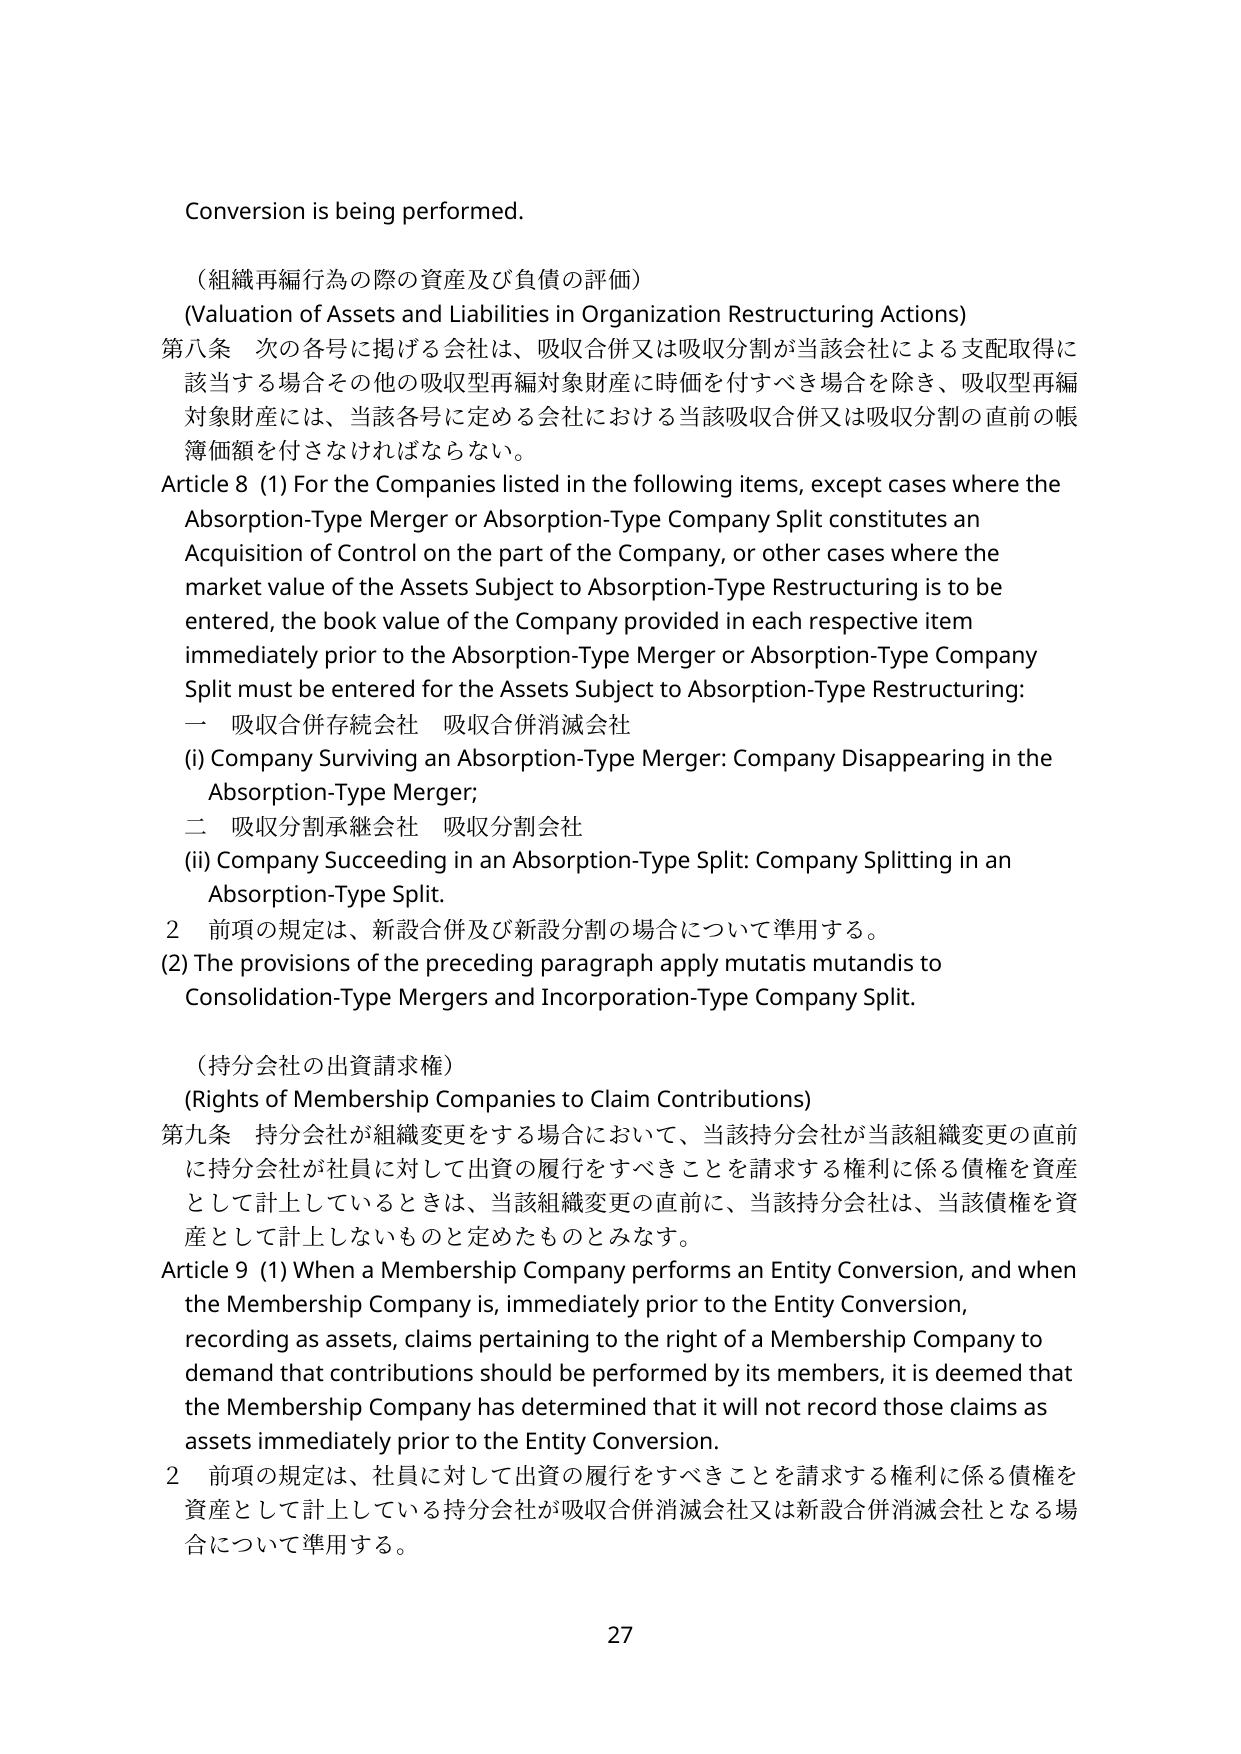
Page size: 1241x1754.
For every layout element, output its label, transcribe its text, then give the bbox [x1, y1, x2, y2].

text (2) The provisions of the preceding paragraph apply mutatis mutandis to Consolidation-Type Mergers and Incorporation-Type Company Split. [161, 945, 1079, 1014]
text 第八条 次の各号に掲げる会社は、吸収合併又は吸収分割が当該会社による支配取得に該当する場合その他の吸収型再編対象財産に時価を付すべき場合を除き、吸収型再編対象財産には、当該各号に定める会社における当該吸収合併又は吸収分割の直前の帳簿価額を付さなければならない。 [161, 330, 1079, 467]
text (i) Company Surviving an Absorption-Type Merger: Company Disappearing in the Absorption-Type Merger; [184, 740, 1079, 809]
text （組織再編行為の際の資産及び負債の評価） [184, 262, 1079, 296]
text ２ 前項の規定は、新設合併及び新設分割の場合について準用する。 [161, 911, 1079, 945]
text (Valuation of Assets and Liabilities in Organization Restructuring Actions) [184, 296, 1079, 330]
text （持分会社の出資請求権） [184, 1048, 1079, 1082]
text 第九条 持分会社が組織変更をする場合において、当該持分会社が当該組織変更の直前に持分会社が社員に対して出資の履行をすべきことを請求する権利に係る債権を資産として計上しているときは、当該組織変更の直前に、当該持分会社は、当該債権を資産として計上しないものと定めたものとみなす。 [161, 1116, 1079, 1253]
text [161, 194, 1079, 228]
text (ii) Company Succeeding in an Absorption-Type Split: Company Splitting in an Absorption-Type Split. [184, 843, 1079, 911]
text Article 9 (1) When a Membership Company performs an Entity Conversion, and when the Membership Company is, immediately prior to the Entity Conversion, recording as assets, claims pertaining to the right of a Membership Company to demand that contributions should be performed by its members, it is deemed that the Membership Company has determined that it will not record those claims as assets immediately prior to the Entity Conversion. [161, 1253, 1079, 1458]
text 二 吸収分割承継会社 吸収分割会社 [184, 809, 1079, 843]
text ２ 前項の規定は、社員に対して出資の履行をすべきことを請求する権利に係る債権を資産として計上している持分会社が吸収合併消滅会社又は新設合併消滅会社となる場合について準用する。 [161, 1458, 1079, 1560]
text (Rights of Membership Companies to Claim Contributions) [184, 1082, 1079, 1116]
text 一 吸収合併存続会社 吸収合併消滅会社 [184, 706, 1079, 740]
text Article 8 (1) For the Companies listed in the following items, except cases where the Absorption-Type Merger or Absorption-Type Company Split constitutes an Acquisition of Control on the part of the Company, or other cases where the market value of the Assets Subject to Absorption-Type Restructuring is to be entered, the book value of the Company provided in each respective item immediately prior to the Absorption-Type Merger or Absorption-Type Company Split must be entered for the Assets Subject to Absorption-Type Restructuring: [161, 467, 1079, 706]
